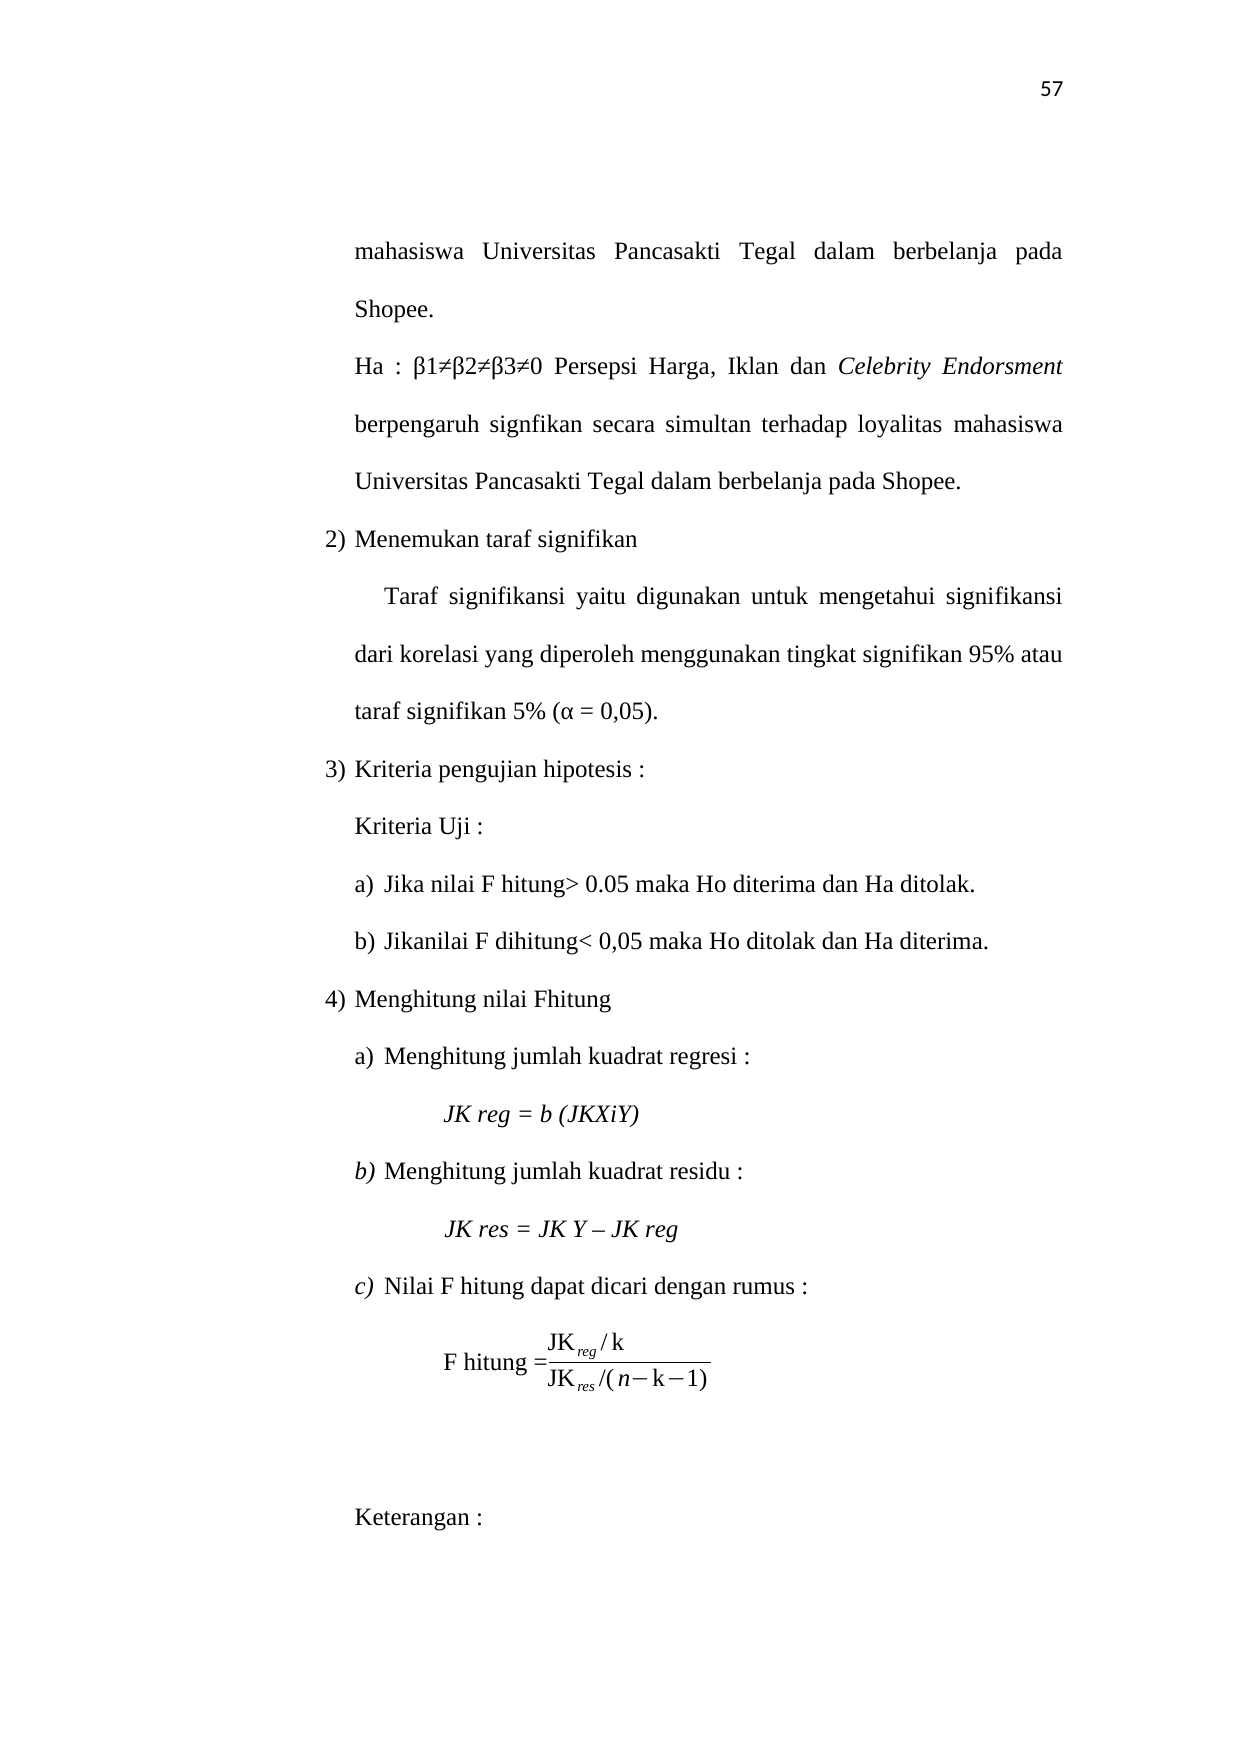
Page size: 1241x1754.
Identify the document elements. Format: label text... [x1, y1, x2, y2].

text Taraf signifikansi yaitu digunakan untuk mengetahui signifikansi dari korelasi yang diperoleh menggunakan tingkat signifikan 95% atau taraf signifikan 5% (α = 0,05). [354, 581, 1063, 725]
text JK reg = b (JKXiY) [443, 1099, 1063, 1127]
list Ha : β1≠β2≠β3≠0 Persepsi Harga, Iklan dan Celebrity Endorsment berpengaruh signfikan secara simultan terhadap loyalitas mahasiswa Universitas Pancasakti Tegal dalam berbelanja pada Shopee. [354, 351, 1063, 495]
list Menghitung nilai Fhitung [325, 984, 1063, 1012]
text a) Jika nilai F hitung> 0.05 maka Ho diterima dan Ha ditolak. [354, 869, 1063, 897]
text Keterangan : [354, 1502, 1063, 1531]
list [354, 236, 1063, 322]
text F hitung = [443, 1329, 1063, 1395]
text JK res = JK Y – JK reg [444, 1214, 1063, 1242]
list Menemukan taraf signifikan [325, 524, 1063, 552]
list Menghitung jumlah kuadrat regresi : [354, 1041, 1063, 1070]
list Kriteria pengujian hipotesis : [325, 754, 1063, 782]
text Kriteria Uji : [354, 811, 1063, 840]
text b) Jikanilai F dihitung< 0,05 maka Ho ditolak dan Ha diterima. [354, 926, 1063, 955]
list Nilai F hitung dapat dicari dengan rumus : [354, 1271, 1063, 1300]
list Menghitung jumlah kuadrat residu : [354, 1156, 1063, 1185]
